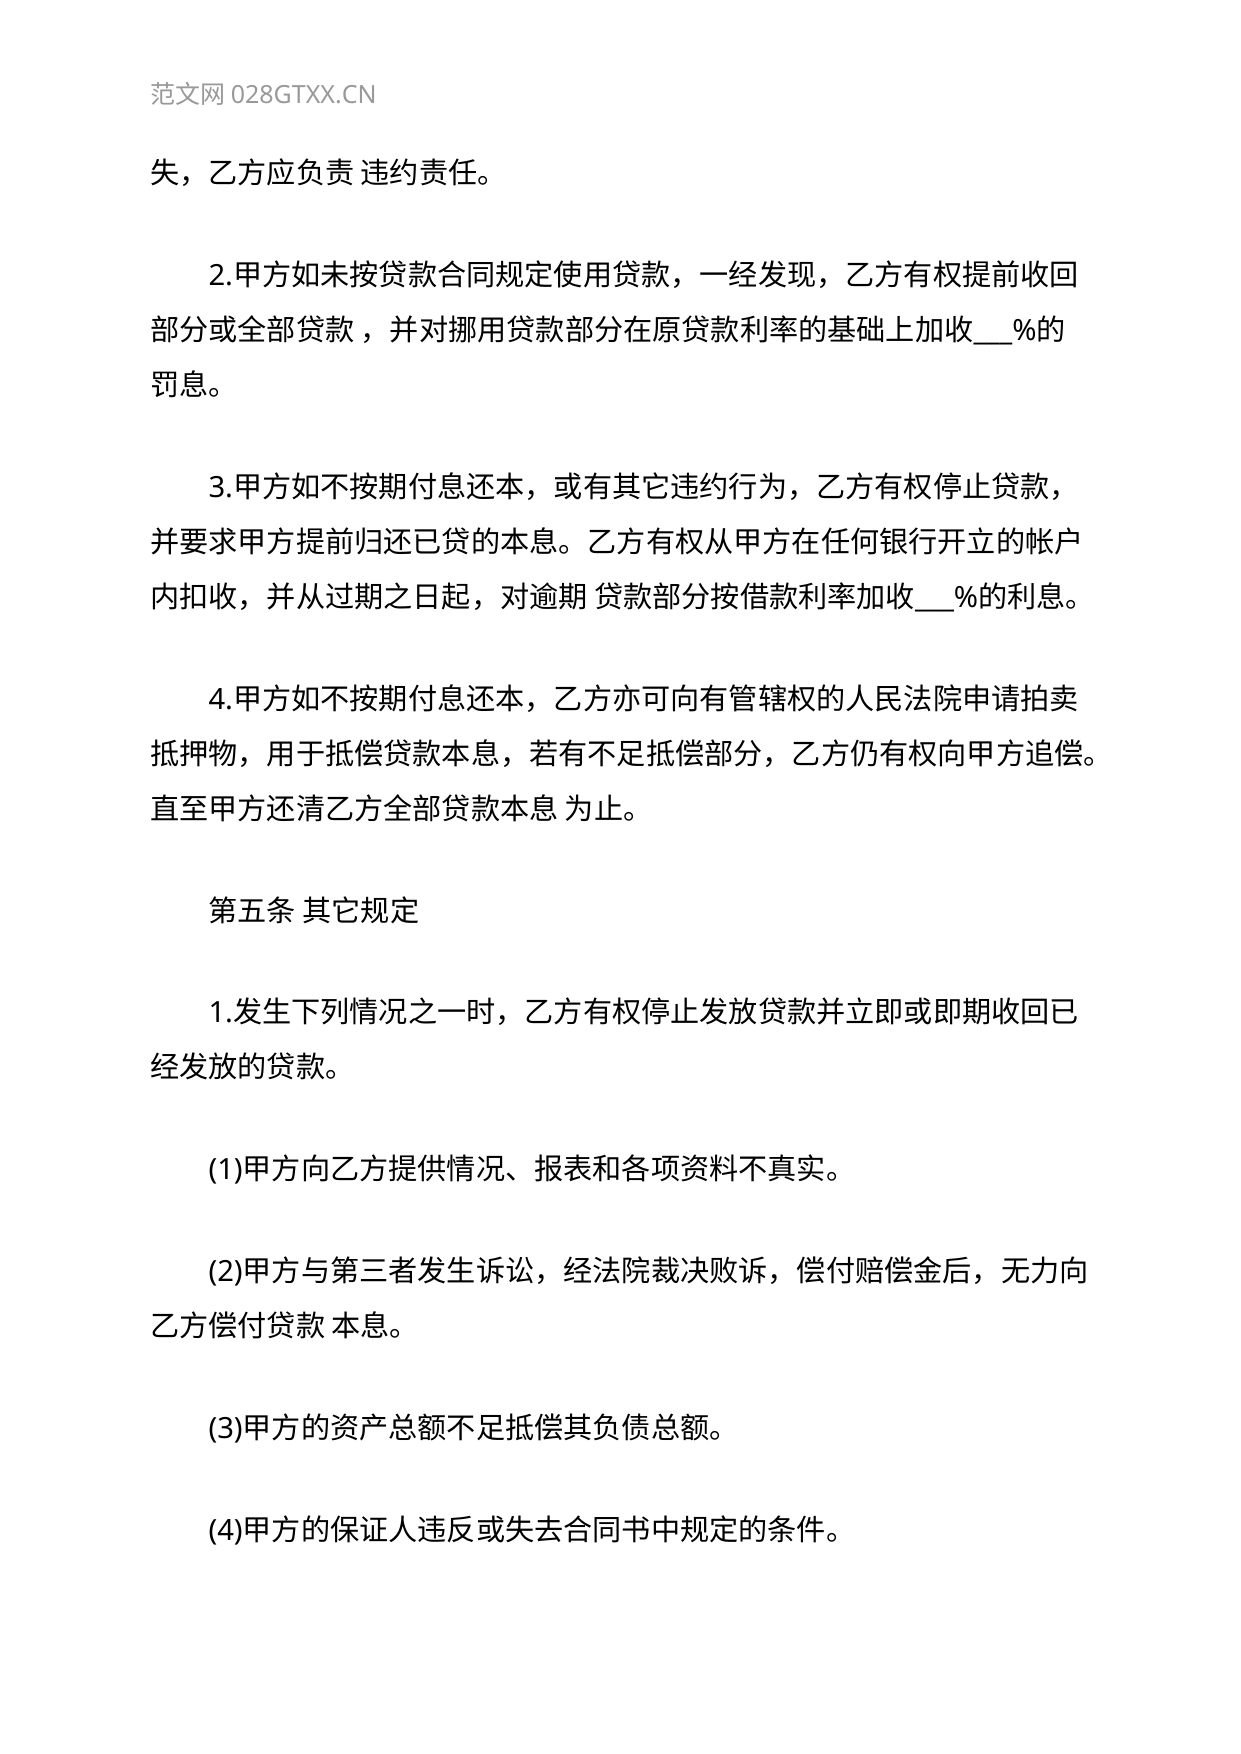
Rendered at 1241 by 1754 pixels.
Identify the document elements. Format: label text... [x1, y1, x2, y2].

text 4.甲方如不按期付息还本，乙方亦可向有管辖权的人民法院申请拍卖抵押物，用于抵偿贷款本息，若有不足抵偿部分，乙方仍有权向甲方追偿。直至甲方还清乙方全部贷款本息 为止。 [150, 675, 1090, 828]
text (4)甲方的保证人违反或失去合同书中规定的条件。 [150, 1506, 1090, 1549]
text 1.发生下列情况之一时，乙方有权停止发放贷款并立即或即期收回已经发放的贷款。 [150, 989, 1090, 1086]
text 3.甲方如不按期付息还本，或有其它违约行为，乙方有权停止贷款，并要求甲方提前归还已贷的本息。乙方有权从甲方在任何银行开立的帐户内扣收，并从过期之日起，对逾期 贷款部分按借款利率加收___%的利息。 [150, 463, 1090, 616]
text 第五条 其它规定 [150, 887, 1090, 929]
text (3)甲方的资产总额不足抵偿其负债总额。 [150, 1404, 1090, 1447]
text (1)甲方向乙方提供情况、报表和各项资料不真实。 [150, 1146, 1090, 1188]
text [150, 150, 1090, 192]
text (2)甲方与第三者发生诉讼，经法院裁决败诉，偿付赔偿金后，无力向乙方偿付贷款 本息。 [150, 1248, 1090, 1345]
text 2.甲方如未按贷款合同规定使用贷款，一经发现，乙方有权提前收回部分或全部贷款 ，并对挪用贷款部分在原贷款利率的基础上加收___%的罚息。 [150, 252, 1090, 404]
